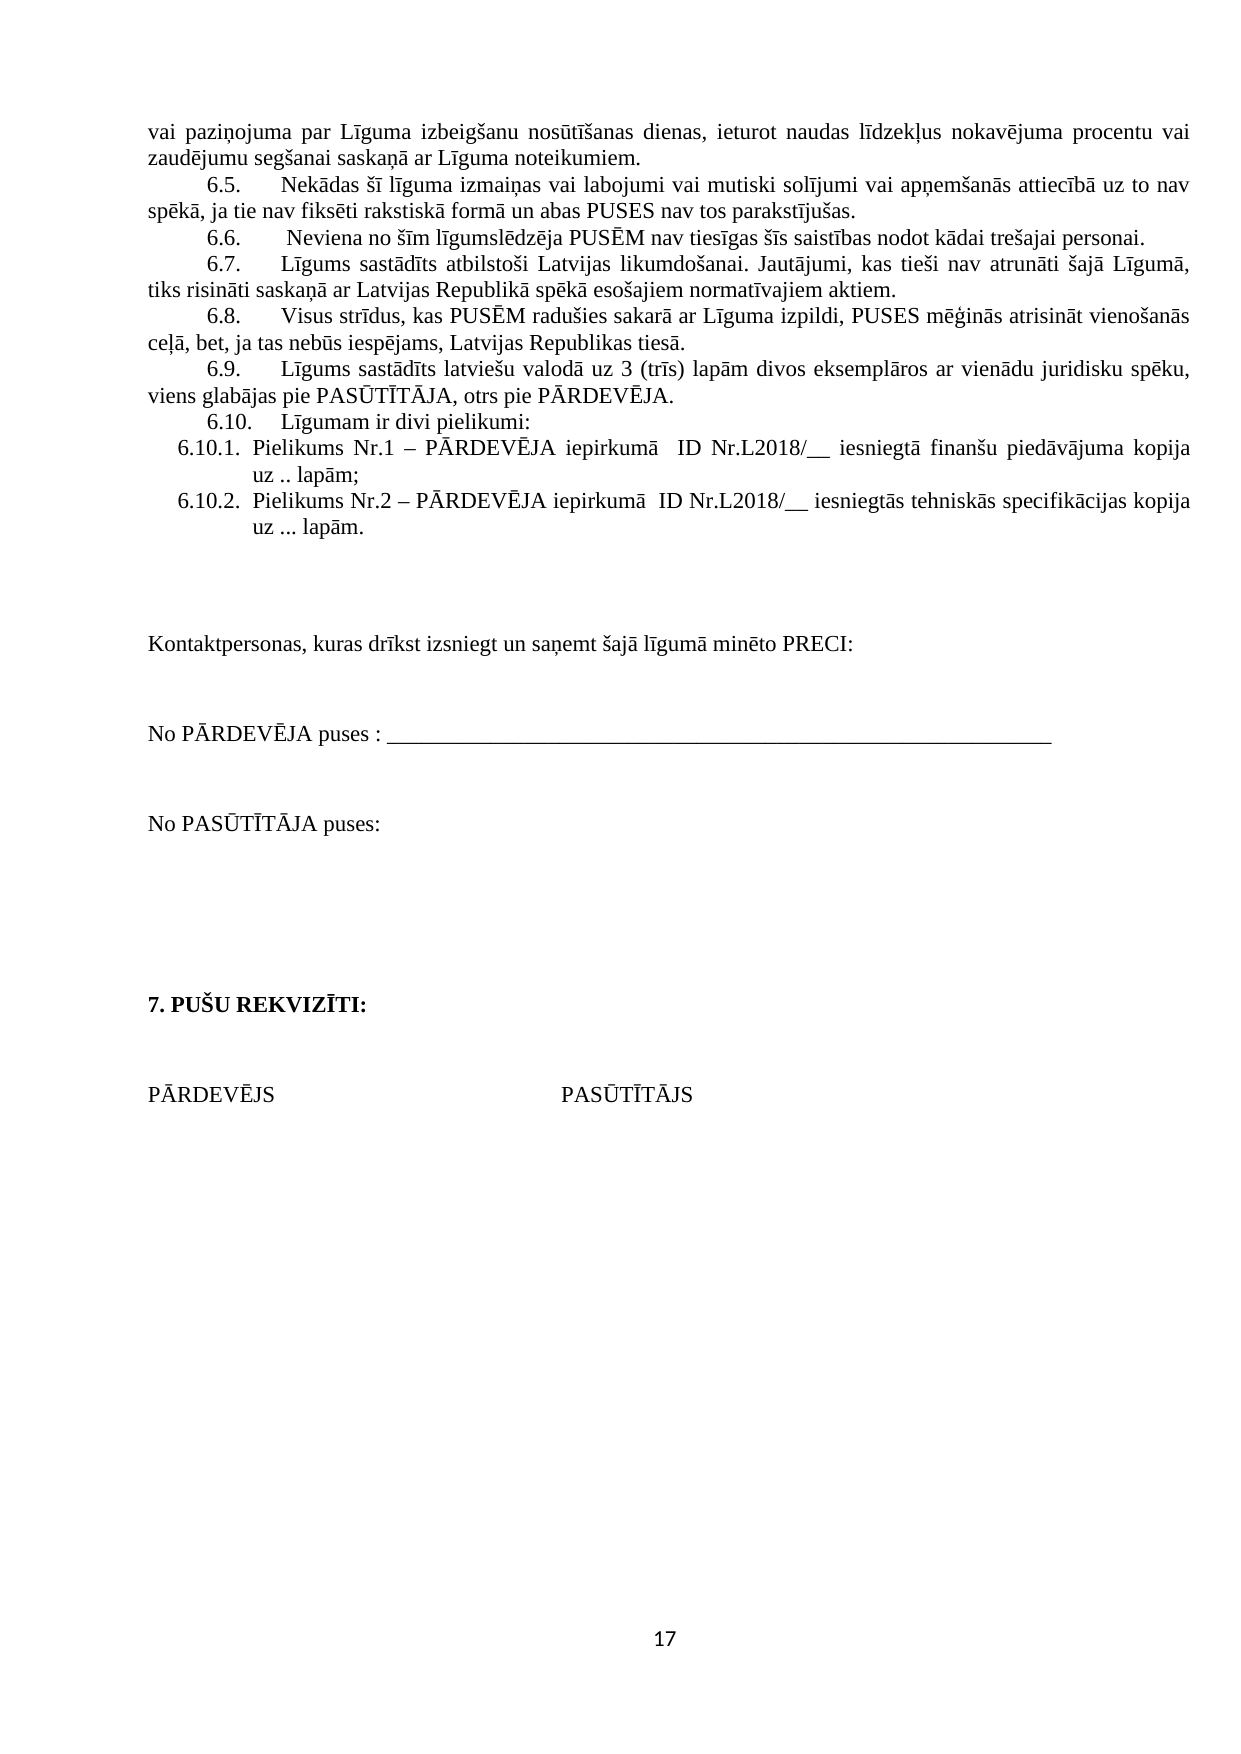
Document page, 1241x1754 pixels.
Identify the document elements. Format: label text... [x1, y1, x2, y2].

list Neviena no šīm līgumslēdzēja PUSĒM nav tiesīgas šīs saistības nodot kādai trešajai personai. [148, 223, 1192, 250]
text No PĀRDEVĒJA puses : __________________________________________________________ [148, 720, 1192, 747]
list Pielikums Nr.1 – PĀRDEVĒJA iepirkumā ID Nr.L2018/__ iesniegtā finanšu piedāvājuma kopija uz .. lapām; [177, 434, 1192, 487]
text 7. PUŠU REKVIZĪTI: [148, 991, 1192, 1017]
list Nekādas šī līguma izmaiņas vai labojumi vai mutiski solījumi vai apņemšanās attiecībā uz to nav spēkā, ja tie nav fiksēti rakstiskā formā un abas PUSES nav tos parakstījušas. [148, 171, 1192, 223]
list Pielikums Nr.2 – PĀRDEVĒJA iepirkumā ID Nr.L2018/__ iesniegtās tehniskās specifikācijas kopija uz ... lapām. [177, 487, 1192, 540]
list Līgums sastādīts atbilstoši Latvijas likumdošanai. Jautājumi, kas tieši nav atrunāti šajā Līgumā, tiks risināti saskaņā ar Latvijas Republikā spēkā esošajiem normatīvajiem aktiem. [148, 250, 1192, 303]
list Līgums sastādīts latviešu valodā uz 3 (trīs) lapām divos eksemplāros ar vienādu juridisku spēku, viens glabājas pie PASŪTĪTĀJA, otrs pie PĀRDEVĒJA. [148, 355, 1192, 408]
list Līgumam ir divi pielikumi: [148, 408, 1192, 434]
text Kontaktpersonas, kuras drīkst izsniegt un saņemt šajā līgumā minēto PRECI: [148, 630, 1192, 656]
text PĀRDEVĒJS PASŪTĪTĀJS [148, 1081, 1192, 1107]
list Visus strīdus, kas PUSĒM radušies sakarā ar Līguma izpildi, PUSES mēģinās atrisināt vienošanās ceļā, bet, ja tas nebūs iespējams, Latvijas Republikas tiesā. [148, 303, 1192, 355]
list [148, 118, 1192, 171]
text No PASŪTĪTĀJA puses: [148, 810, 1192, 837]
